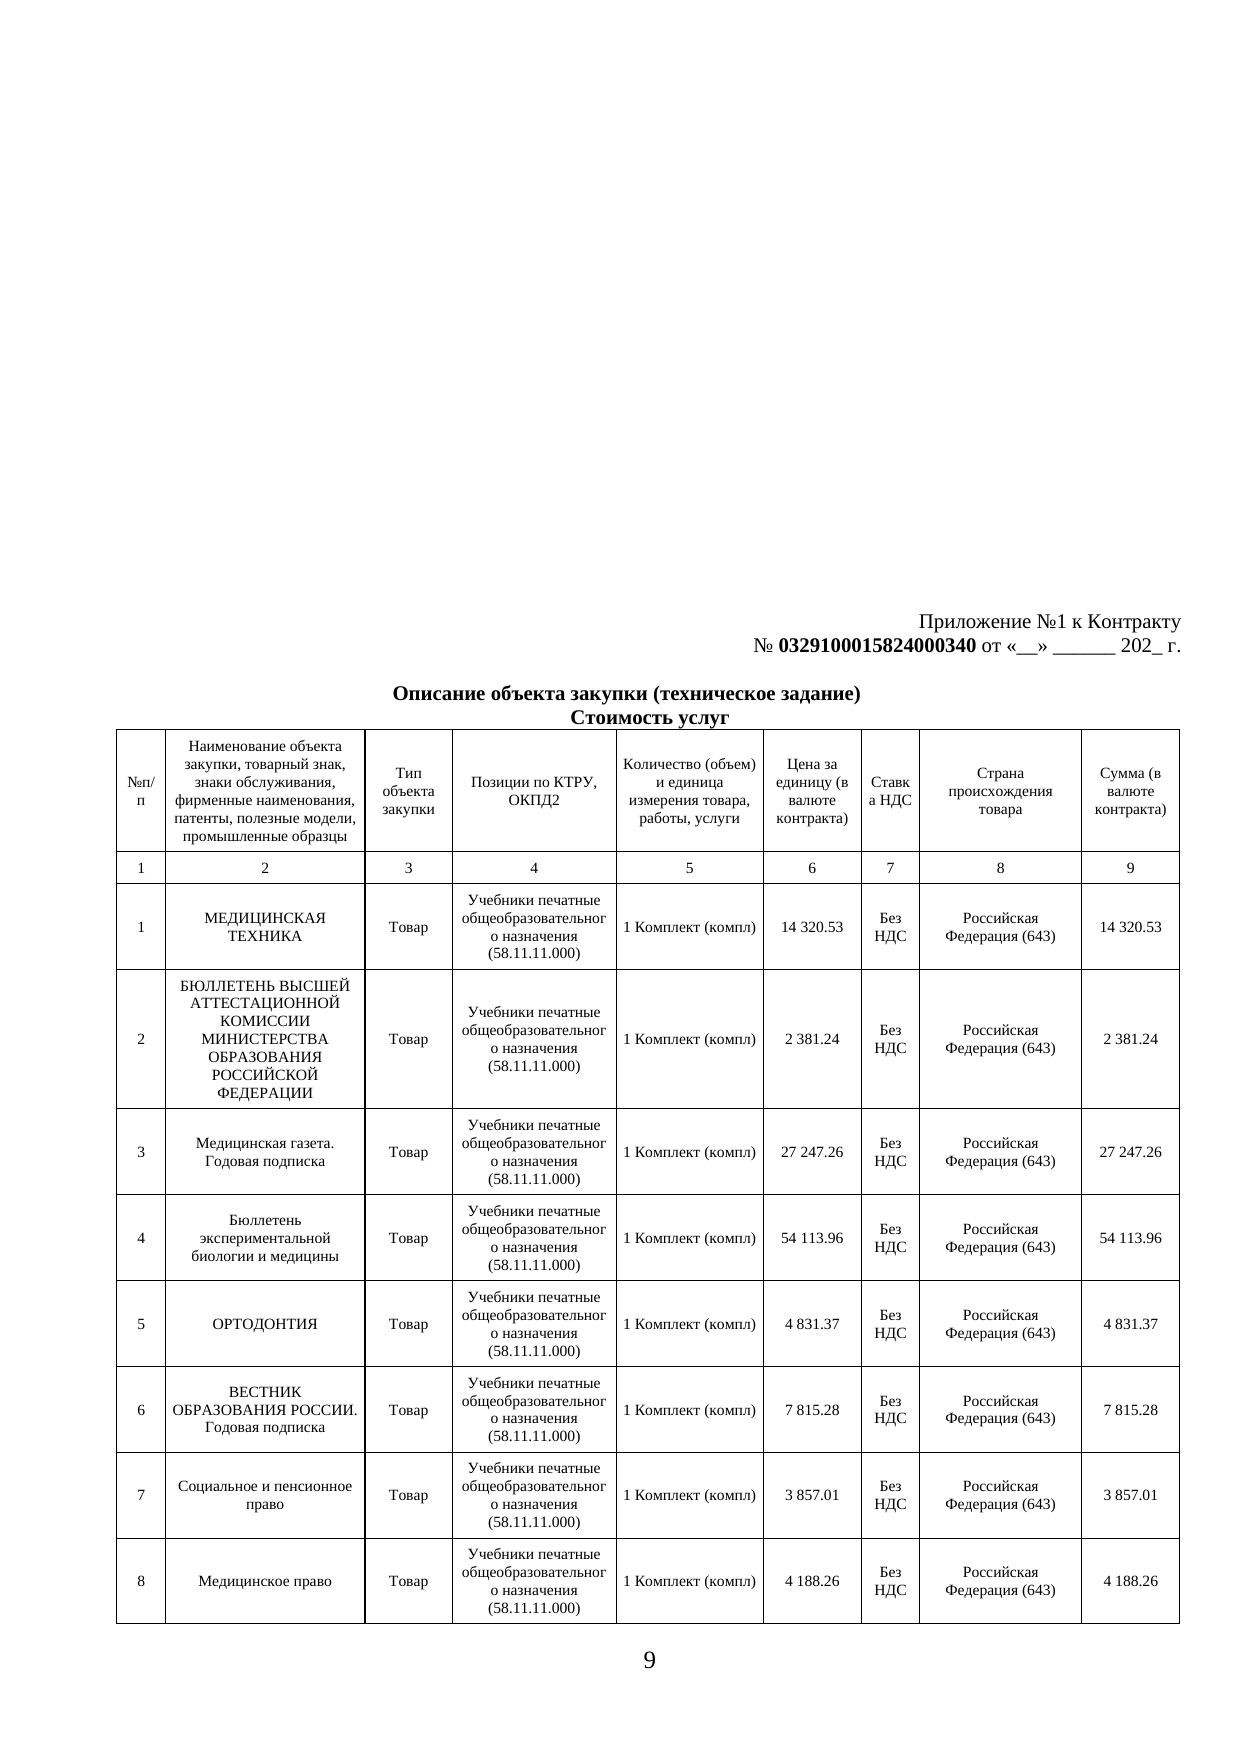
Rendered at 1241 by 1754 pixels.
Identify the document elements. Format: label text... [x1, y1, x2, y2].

table_header №п/п [117, 730, 165, 851]
table_cell 5 [617, 852, 763, 883]
table_cell 4 [117, 1195, 165, 1280]
table_cell 9 [1082, 852, 1179, 883]
table_cell 7 [117, 1453, 165, 1537]
table_cell Учебники печатные общеобразовательного назначения (58.11.11.000) [453, 1367, 616, 1452]
table_cell 1 Комплект (компл) [617, 1109, 763, 1194]
table_cell Учебники печатные общеобразовательного назначения (58.11.11.000) [453, 884, 616, 969]
table_cell 4 831.37 [764, 1281, 861, 1366]
table_cell Российская Федерация (643) [920, 1367, 1081, 1452]
table_cell Без НДС [862, 1195, 919, 1280]
table_cell 5 [117, 1281, 165, 1366]
table_cell 27 247.26 [1082, 1109, 1179, 1194]
text Стоимость услуг [118, 705, 1181, 729]
table_cell Без НДС [862, 1539, 919, 1623]
table_header Количество (объем) и единица измерения товара, работы, услуги [617, 730, 763, 851]
table_cell 2 381.24 [1082, 970, 1179, 1108]
table_cell МЕДИЦИНСКАЯ ТЕХНИКА [166, 884, 364, 969]
table_cell ВЕСТНИК ОБРАЗОВАНИЯ РОССИИ. Годовая подписка [166, 1367, 364, 1452]
table_cell Бюллетень экспериментальной биологии и медицины [166, 1195, 364, 1280]
table_cell Товар [366, 1281, 452, 1366]
table_cell 1 Комплект (компл) [617, 1453, 763, 1537]
table_cell Без НДС [862, 1453, 919, 1537]
table_cell Медицинская газета. Годовая подписка [166, 1109, 364, 1194]
table_header Позиции по КТРУ, ОКПД2 [453, 730, 616, 851]
table_cell 54 113.96 [1082, 1195, 1179, 1280]
table_cell Российская Федерация (643) [920, 884, 1081, 969]
table_header Страна происхождения товара [920, 730, 1081, 851]
table_cell 54 113.96 [764, 1195, 861, 1280]
table_cell Учебники печатные общеобразовательного назначения (58.11.11.000) [453, 970, 616, 1108]
table_cell 1 Комплект (компл) [617, 970, 763, 1108]
table_cell 14 320.53 [764, 884, 861, 969]
table_cell Без НДС [862, 884, 919, 969]
table_cell 3 [366, 852, 452, 883]
table_cell 4 831.37 [1082, 1281, 1179, 1366]
table_header Ставка НДС [862, 730, 919, 851]
table_cell Учебники печатные общеобразовательного назначения (58.11.11.000) [453, 1109, 616, 1194]
table_cell Российская Федерация (643) [920, 1109, 1081, 1194]
table_cell Товар [366, 1367, 452, 1452]
table_cell 4 [453, 852, 616, 883]
table_cell Социальное и пенсионное право [166, 1453, 364, 1537]
table_cell 2 381.24 [764, 970, 861, 1108]
table_cell 4 188.26 [1082, 1539, 1179, 1623]
table_cell Товар [366, 884, 452, 969]
table_cell Российская Федерация (643) [920, 1281, 1081, 1366]
table_cell 2 [117, 970, 165, 1108]
text № 0329100015824000340 от «__» ______ 202_ г. [118, 633, 1181, 657]
table_cell Российская Федерация (643) [920, 1453, 1081, 1537]
table_cell Учебники печатные общеобразовательного назначения (58.11.11.000) [453, 1195, 616, 1280]
table_cell 8 [117, 1539, 165, 1623]
table_cell Товар [366, 970, 452, 1108]
table_cell БЮЛЛЕТЕНЬ ВЫСШЕЙ АТТЕСТАЦИОННОЙ КОМИССИИ МИНИСТЕРСТВА ОБРАЗОВАНИЯ РОССИЙСКОЙ ФЕДЕРАЦИИ [166, 970, 364, 1108]
table_cell 1 Комплект (компл) [617, 1281, 763, 1366]
table_header Тип объекта закупки [366, 730, 452, 851]
table_cell Российская Федерация (643) [920, 1195, 1081, 1280]
table_cell 3 857.01 [764, 1453, 861, 1537]
table_cell Товар [366, 1195, 452, 1280]
table_cell Без НДС [862, 1109, 919, 1194]
table_cell 1 Комплект (компл) [617, 1195, 763, 1280]
table_cell 1 Комплект (компл) [617, 1367, 763, 1452]
table_cell 7 815.28 [1082, 1367, 1179, 1452]
table_cell 27 247.26 [764, 1109, 861, 1194]
table_cell 4 188.26 [764, 1539, 861, 1623]
table_cell 8 [920, 852, 1081, 883]
table_cell 7 [862, 852, 919, 883]
table_cell Медицинское право [166, 1539, 364, 1623]
table_cell Учебники печатные общеобразовательного назначения (58.11.11.000) [453, 1539, 616, 1623]
table_cell 2 [166, 852, 364, 883]
table_cell 1 Комплект (компл) [617, 884, 763, 969]
table_cell ОРТОДОНТИЯ [166, 1281, 364, 1366]
table_cell 1 [117, 852, 165, 883]
table_cell Без НДС [862, 1367, 919, 1452]
table_cell Учебники печатные общеобразовательного назначения (58.11.11.000) [453, 1453, 616, 1537]
table_cell 7 815.28 [764, 1367, 861, 1452]
text Приложение №1 к Контракту [118, 609, 1181, 633]
table_cell 1 Комплект (компл) [617, 1539, 763, 1623]
table_cell 3 [117, 1109, 165, 1194]
table_cell Российская Федерация (643) [920, 1539, 1081, 1623]
table_cell Без НДС [862, 1281, 919, 1366]
table_cell Товар [366, 1453, 452, 1537]
table_cell 6 [764, 852, 861, 883]
table_cell 3 857.01 [1082, 1453, 1179, 1537]
table_header Сумма (в валюте контракта) [1082, 730, 1179, 851]
table_cell Товар [366, 1109, 452, 1194]
table_cell Учебники печатные общеобразовательного назначения (58.11.11.000) [453, 1281, 616, 1366]
table_cell Товар [366, 1539, 452, 1623]
table_cell 6 [117, 1367, 165, 1452]
table_cell Российская Федерация (643) [920, 970, 1081, 1108]
table_cell 14 320.53 [1082, 884, 1179, 969]
table_cell Без НДС [862, 970, 919, 1108]
text Описание объекта закупки (техническое задание) [118, 681, 1135, 705]
table_cell 1 [117, 884, 165, 969]
table_header Наименование объекта закупки, товарный знак, знаки обслуживания, фирменные наименования, патенты, полезные модели, промышленные образцы [166, 730, 364, 851]
table_header Цена за единицу (в валюте контракта) [764, 730, 861, 851]
